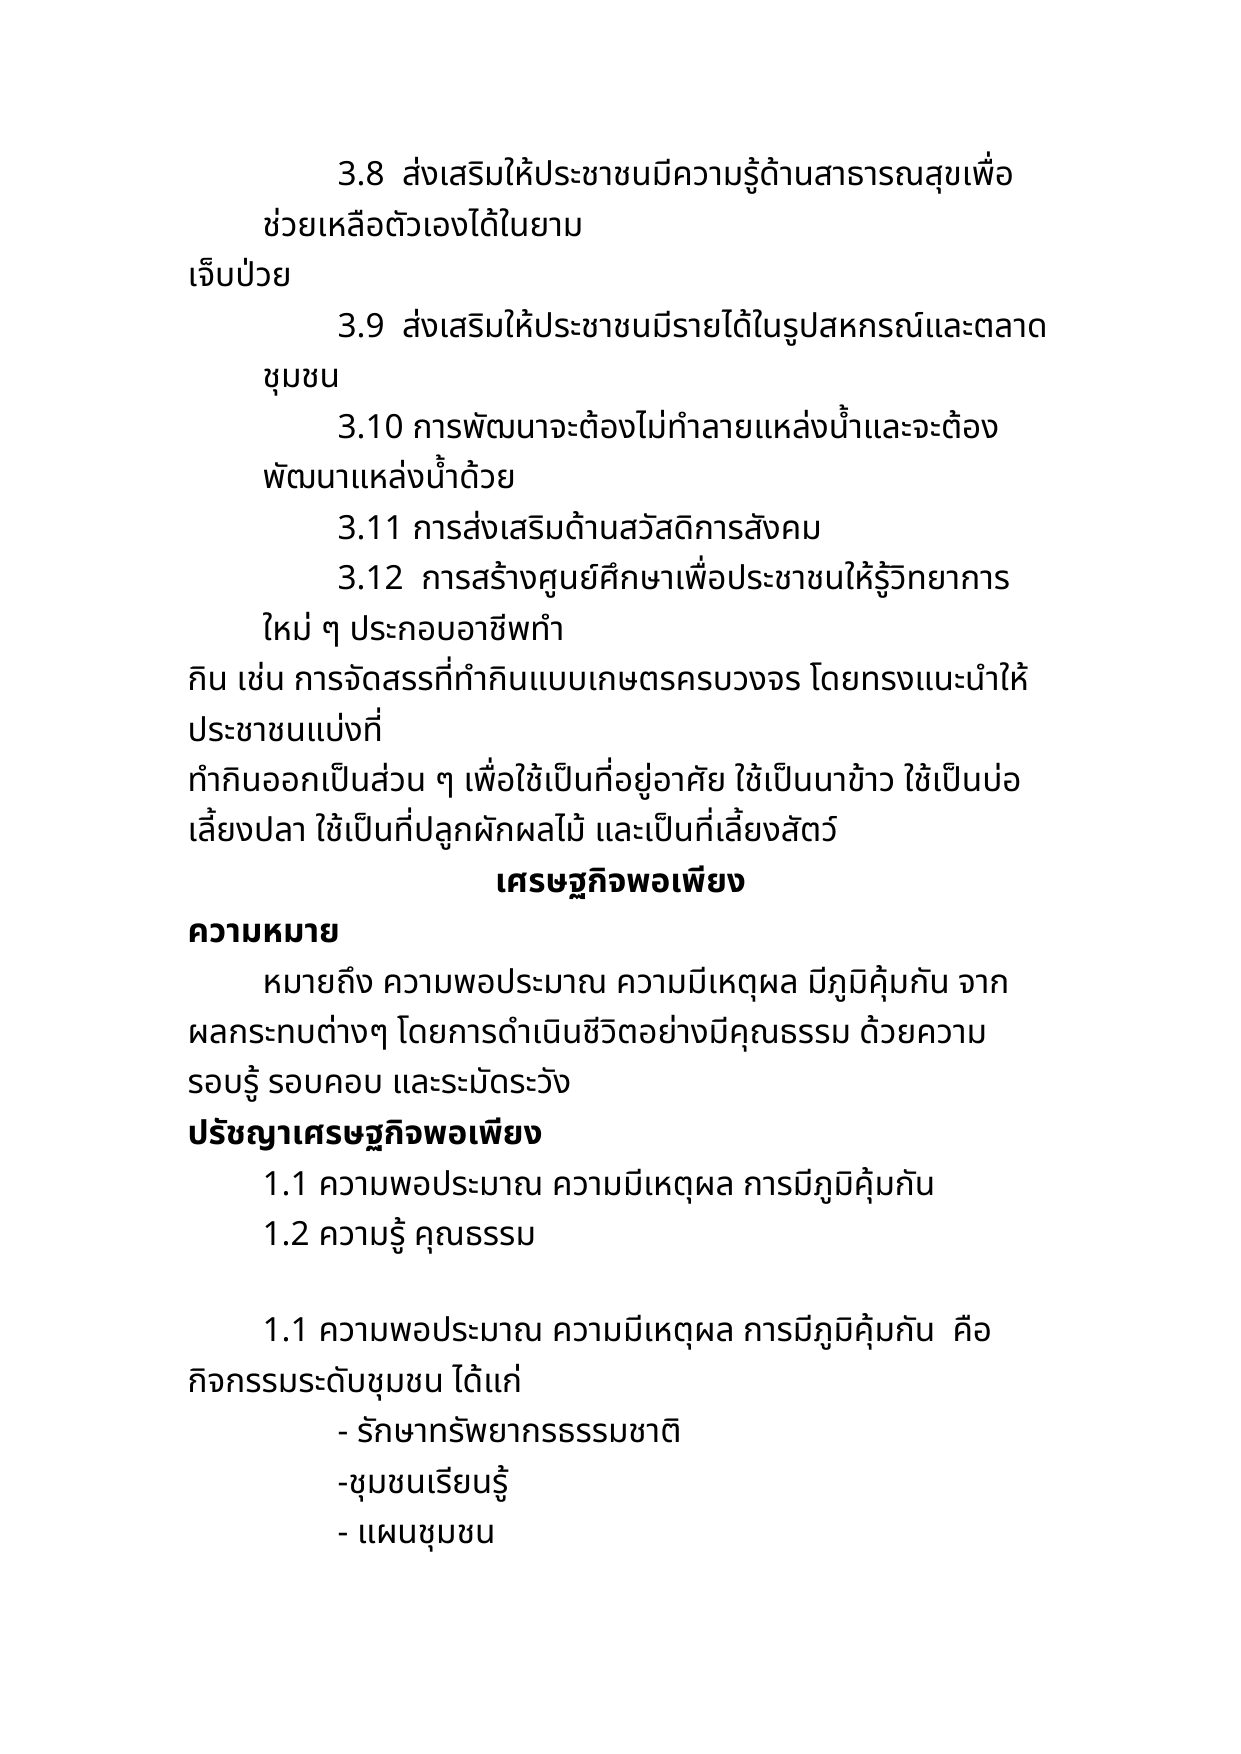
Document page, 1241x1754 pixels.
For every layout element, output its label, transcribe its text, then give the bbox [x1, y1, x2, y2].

text 3.10 การพัฒนาจะต้องไม่ทำลายแหล่งน้ำและจะต้องพัฒนาแหล่งน้ำด้วย [262, 402, 1053, 503]
text 1.2 ความรู้ คุณธรรม [187, 1210, 1053, 1261]
text - แผนชุมชน [187, 1508, 1053, 1559]
text ปรัชญาเศรษฐกิจพอเพียง [187, 1109, 1053, 1159]
text เศรษฐกิจพอเพียง [187, 857, 1053, 907]
text 3.8 ส่งเสริมให้ประชาชนมีความรู้ด้านสาธารณสุขเพื่อช่วยเหลือตัวเองได้ในยาม [262, 150, 1053, 251]
text กิน เช่น การจัดสรรที่ทำกินแบบเกษตรครบวงจร โดยทรงแนะนำให้ประชาชนแบ่งที่ [187, 655, 1053, 756]
text 3.9 ส่งเสริมให้ประชาชนมีรายได้ในรูปสหกรณ์และตลาดชุมชน [262, 301, 1053, 402]
text ความหมาย [187, 907, 1053, 958]
text หมายถึง ความพอประมาณ ความมีเหตุผล มีภูมิคุ้มกัน จากผลกระทบต่างๆ โดยการดำเนินชีวิตอย่างมีคุณธรรม ด้วยความรอบรู้ รอบคอบ และระมัดระวัง [187, 958, 1053, 1109]
text 3.12 การสร้างศูนย์ศึกษาเพื่อประชาชนให้รู้วิทยาการใหม่ ๆ ประกอบอาชีพทำ [262, 554, 1053, 655]
text 3.11 การส่งเสริมด้านสวัสดิการสังคม [262, 503, 1053, 554]
text ทำกินออกเป็นส่วน ๆ เพื่อใช้เป็นที่อยู่อาศัย ใช้เป็นนาข้าว ใช้เป็นบ่อเลี้ยงปลา ใช้เป็นที่ปลูกผักผลไม้ และเป็นที่เลี้ยงสัตว์ [187, 756, 1053, 857]
text 1.1 ความพอประมาณ ความมีเหตุผล การมีภูมิคุ้มกัน [187, 1159, 1053, 1210]
text - รักษาทรัพยากรธรรมชาติ [187, 1407, 1053, 1458]
text -ชุมชนเรียนรู้ [187, 1458, 1053, 1508]
text 1.1 ความพอประมาณ ความมีเหตุผล การมีภูมิคุ้มกัน คือ กิจกรรมระดับชุมชน ได้แก่ [187, 1306, 1053, 1407]
text เจ็บป่วย [187, 251, 1053, 301]
